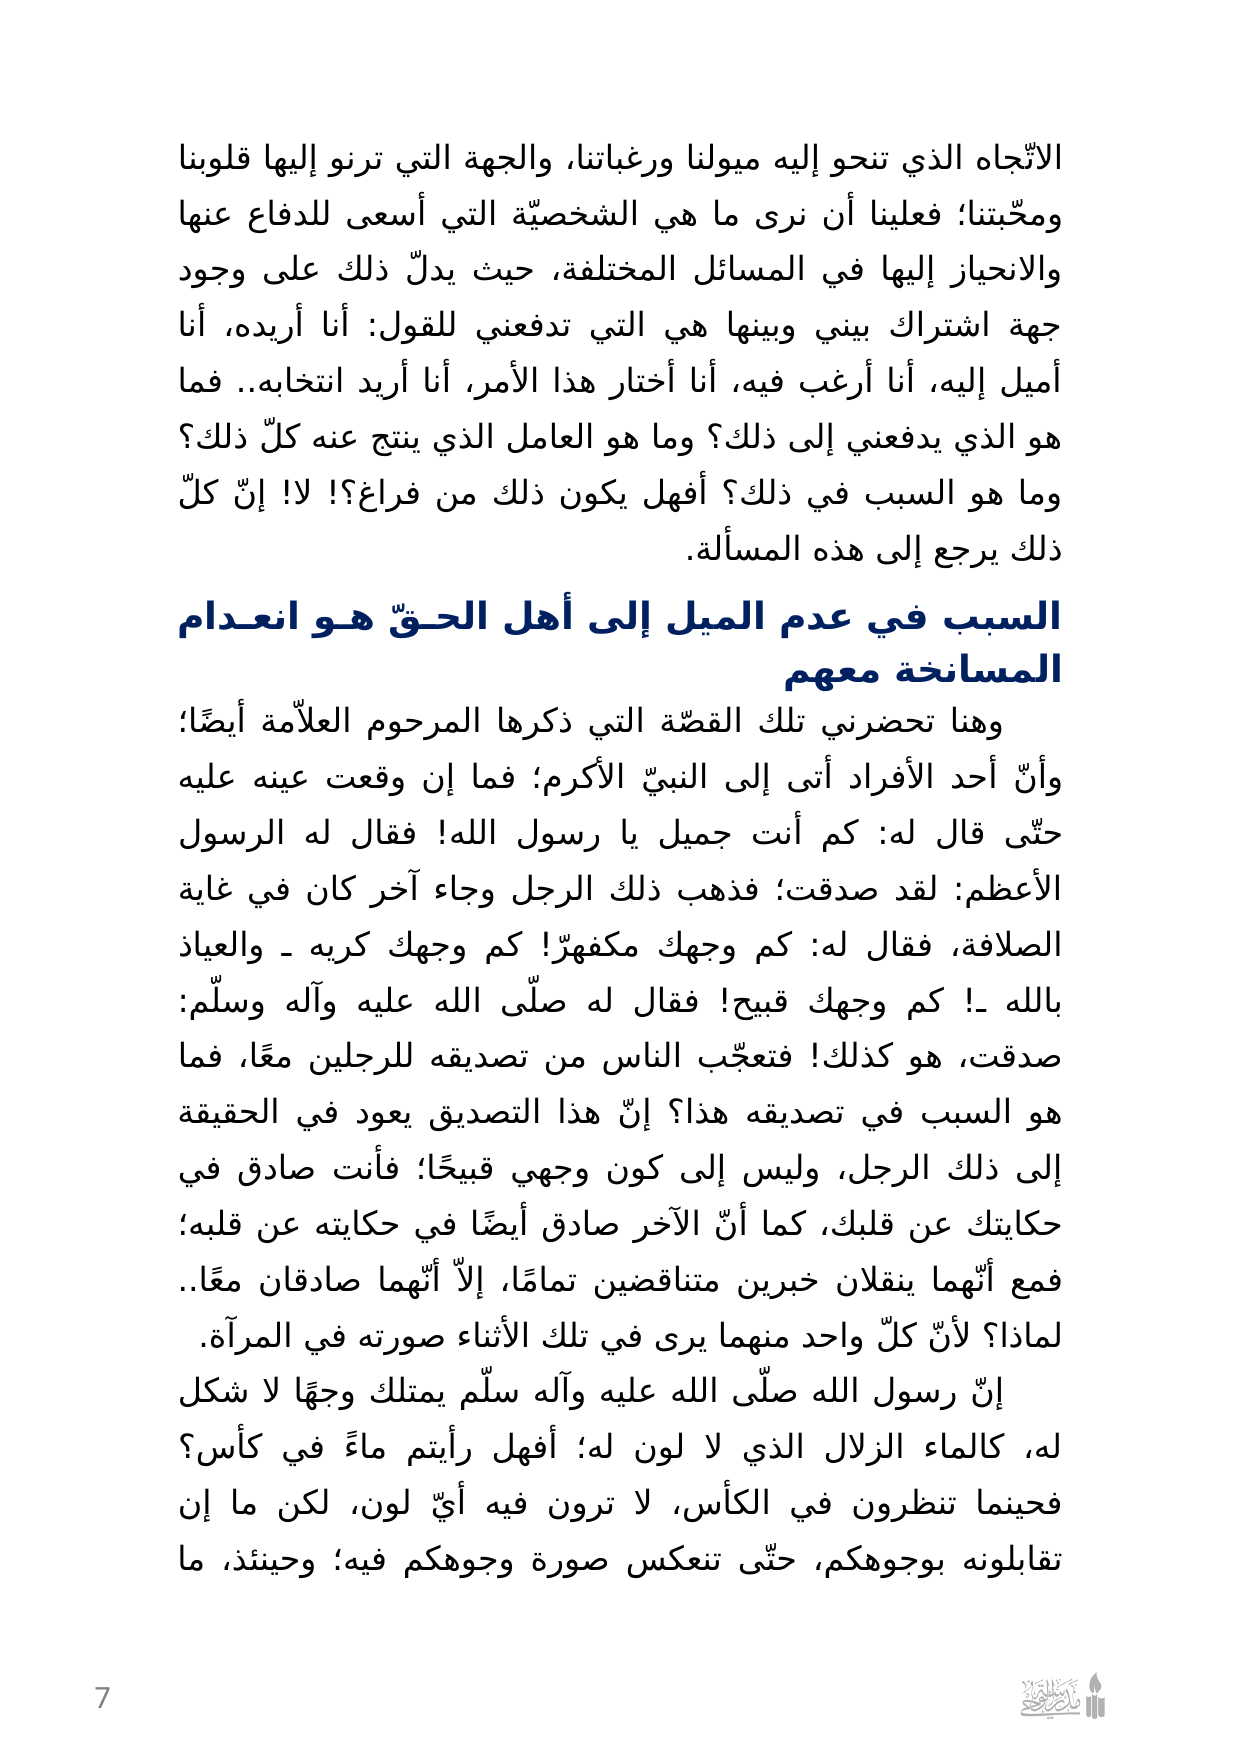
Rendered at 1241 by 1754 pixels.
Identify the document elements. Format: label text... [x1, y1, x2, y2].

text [177, 136, 1063, 582]
text وهنا تحضرني تلك القصّة التي ذكرها المرحوم العلاّمة أيضًا؛ وأنّ أحد الأفراد أتى إلى النبيّ الأكرم؛ فما إن وقعت عينه عليه حتّى قال له: كم أنت جميل يا رسول الله! فقال له الرسول الأعظم: لقد صدقت؛ فذهب ذلك الرجل وجاء آخر كان في غاية الصلافة، فقال له: كم وجهك مكفهرّ! كم وجهك كريه ـ والعياذ بالله ـ! كم وجهك قبيح! فقال له صلّى الله عليه وآله وسلّم: صدقت، هو كذلك! فتعجّب الناس من تصديقه للرجلين معًا، فما هو السبب في تصديقه هذا؟ إنّ هذا التصديق يعود في الحقيقة إلى ذلك الرجل، وليس إلى كون وجهي قبيحًا؛ فأنت صادق في حكايتك عن قلبك، كما أنّ الآخر صادق أيضًا في حكايته عن قلبه؛ فمع أنّهما ينقلان خبرين متناقضين تمامًا، إلاّ أنّهما صادقان معًا.. لماذا؟ لأنّ كلّ واحد منهما يرى في تلك الأثناء صورته في المرآة. [177, 699, 1063, 1369]
picture [1020, 1672, 1105, 1719]
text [177, 1369, 1063, 1593]
title السبب في عدم الميل إلى أهل الحقّ هو انعدام المسانخة معهم [177, 595, 1063, 691]
